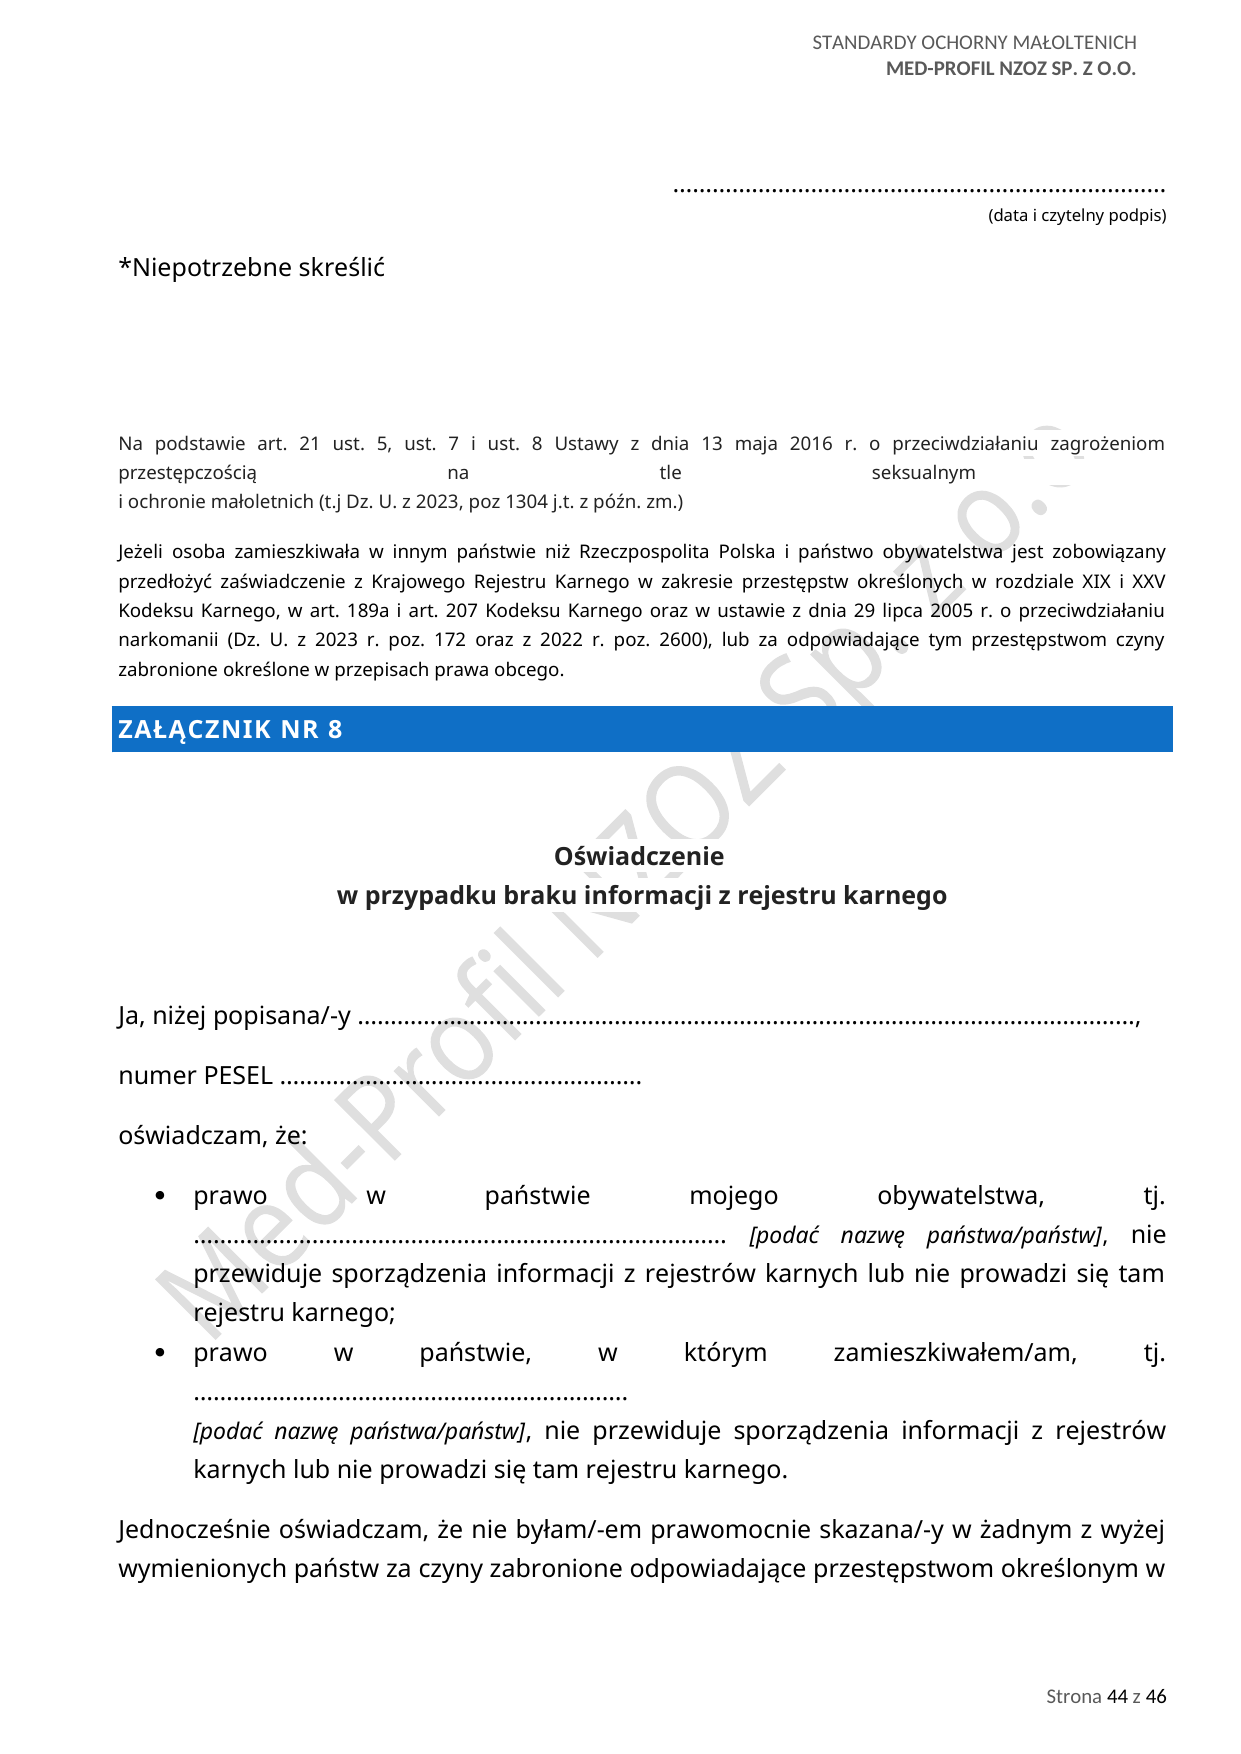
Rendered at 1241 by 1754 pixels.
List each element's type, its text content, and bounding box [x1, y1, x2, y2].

list prawo w państwie mojego obywatelstwa, tj. ……………………………………………………………………… [podać nazwę państwa/państw], nie przewiduje sporządzenia informacji z rejestrów karnych lub nie prowadzi się tam rejestru karnego; [156, 1178, 1167, 1329]
subtitle Załącznik nr 8 [118, 712, 1167, 746]
text Oświadczenie w przypadku braku informacji z rejestru karnego [118, 838, 1167, 912]
text oświadczam, że: [118, 1118, 1167, 1152]
list prawo w państwie, w którym zamieszkiwałem/am, tj. ………………………………………………..………. [podać nazwę państwa/państw], nie przewiduje sporządzenia informacji z rejestrów karnych lub nie prowadzi się tam rejestru karnego. [156, 1334, 1167, 1486]
text Jeżeli osoba zamieszkiwała w innym państwie niż Rzeczpospolita Polska i państwo obywatelstwa jest zobowiązany przedłożyć zaświadczenie z Krajowego Rejestru Karnego w zakresie przestępstw określonych w rozdziale XIX i XXV Kodeksu Karnego, w art. 189a i art. 207 Kodeksu Karnego oraz w ustawie z dnia 29 lipca 2005 r. o przeciwdziałaniu narkomanii (Dz. U. z 2023 r. poz. 172 oraz z 2022 r. poz. 2600), lub za odpowiadające tym przestępstwom czyny zabronione określone w przepisach prawa obcego. [118, 539, 1167, 681]
text numer PESEL …………………………..….………………. [118, 1058, 1167, 1092]
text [118, 1512, 1167, 1585]
text Na podstawie art. 21 ust. 5, ust. 7 i ust. 8 Ustawy z dnia 13 maja 2016 r. o przeciwdziałaniu zagrożeniom przestępczością na tle seksualnym i ochronie małoletnich (t.j Dz. U. z 2023, poz 1304 j.t. z późn. zm.) [118, 456, 1167, 514]
text ………………………………………………………………… (data i czytelny podpis) [118, 166, 1167, 226]
text *Niepotrzebne skreślić [118, 250, 1167, 284]
text Ja, niżej popisana/-y ……………………………………………………….…….…..……………………………………, [118, 998, 1167, 1032]
